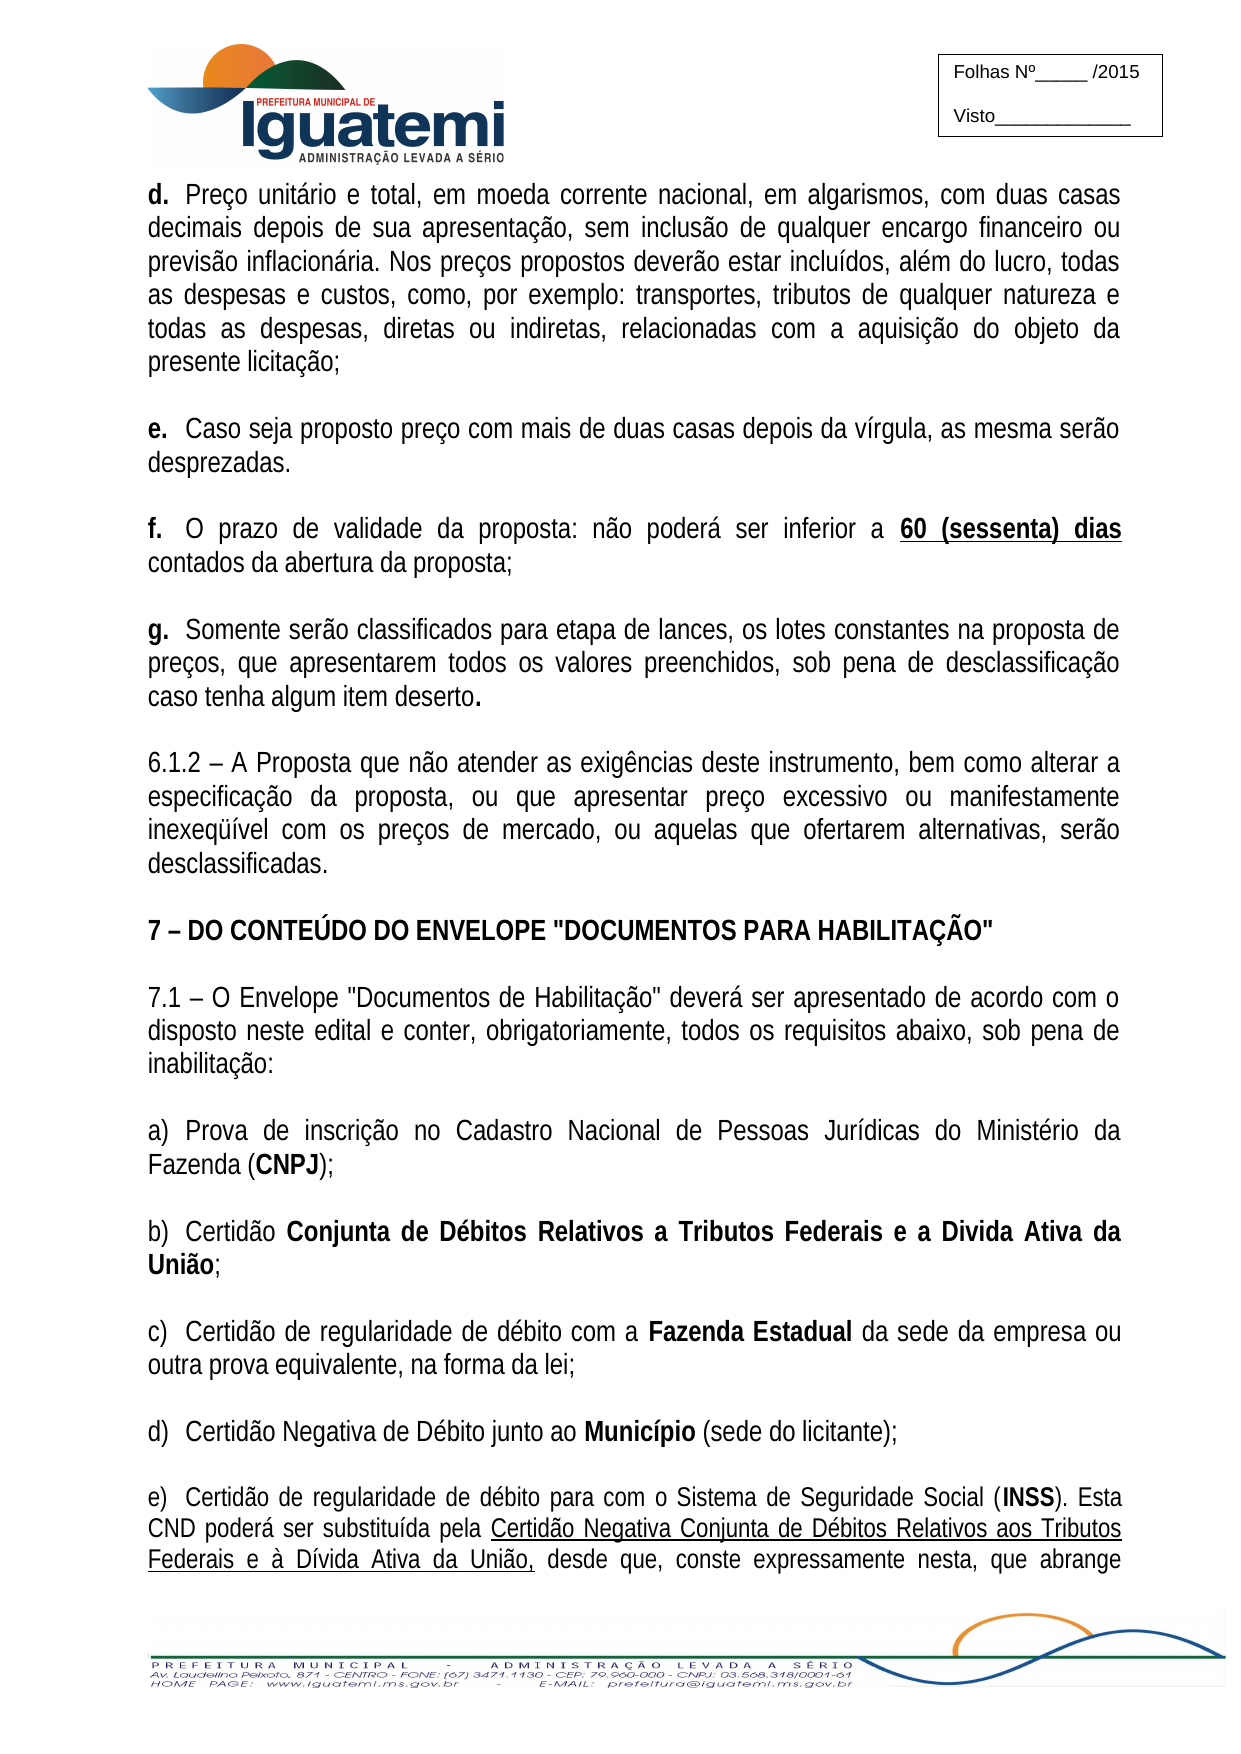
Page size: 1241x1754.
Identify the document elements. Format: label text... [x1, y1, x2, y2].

list Preço unitário e total, em moeda corrente nacional, em algarismos, com duas casas decimais depois de sua apresentação, sem inclusão de qualquer encargo financeiro ou previsão inflacionária. Nos preços propostos deverão estar incluídos, além do lucro, todas as despesas e custos, como, por exemplo: transportes, tributos de qualquer natureza e todas as despesas, diretas ou indiretas, relacionadas com a aquisição do objeto da presente licitação; [148, 177, 1122, 378]
list Somente serão classificados para etapa de lances, os lotes constantes na proposta de preços, que apresentarem todos os valores preenchidos, sob pena de desclassificação caso tenha algum item deserto. [148, 612, 1122, 712]
text 7 – DO CONTEÚDO DO ENVELOPE "DOCUMENTOS PARA HABILITAÇÃO" [148, 913, 1122, 946]
list O prazo de validade da proposta: não poderá ser inferior a 60 (sessenta) dias contados da abertura da proposta; [148, 512, 1122, 578]
picture [147, 1605, 1226, 1688]
text 6.1.2 – A Proposta que não atender as exigências deste instrumento, bem como alterar a especificação da proposta, ou que apresentar preço excessivo ou manifestamente inexeqüível com os preços de mercado, ou aquelas que ofertarem alternativas, serão desclassificadas. [148, 746, 1122, 879]
list Certidão Negativa de Débito junto ao Município (sede do licitante); [148, 1414, 1122, 1448]
list Caso seja proposto preço com mais de duas casas depois da vírgula, as mesma serão desprezadas. [148, 411, 1122, 478]
text 7.1 – O Envelope "Documentos de Habilitação" deverá ser apresentado de acordo com o disposto neste edital e conter, obrigatoriamente, todos os requisitos abaixo, sob pena de inabilitação: [148, 980, 1122, 1080]
list Prova de inscrição no Cadastro Nacional de Pessoas Jurídicas do Ministério da Fazenda (CNPJ); [148, 1113, 1122, 1180]
list Certidão de regularidade de débito com a Fazenda Estadual da sede da empresa ou outra prova equivalente, na forma da lei; [148, 1314, 1122, 1381]
picture [147, 44, 504, 165]
list Certidão Conjunta de Débitos Relativos a Tributos Federais e a Divida Ativa da União; [148, 1214, 1122, 1281]
